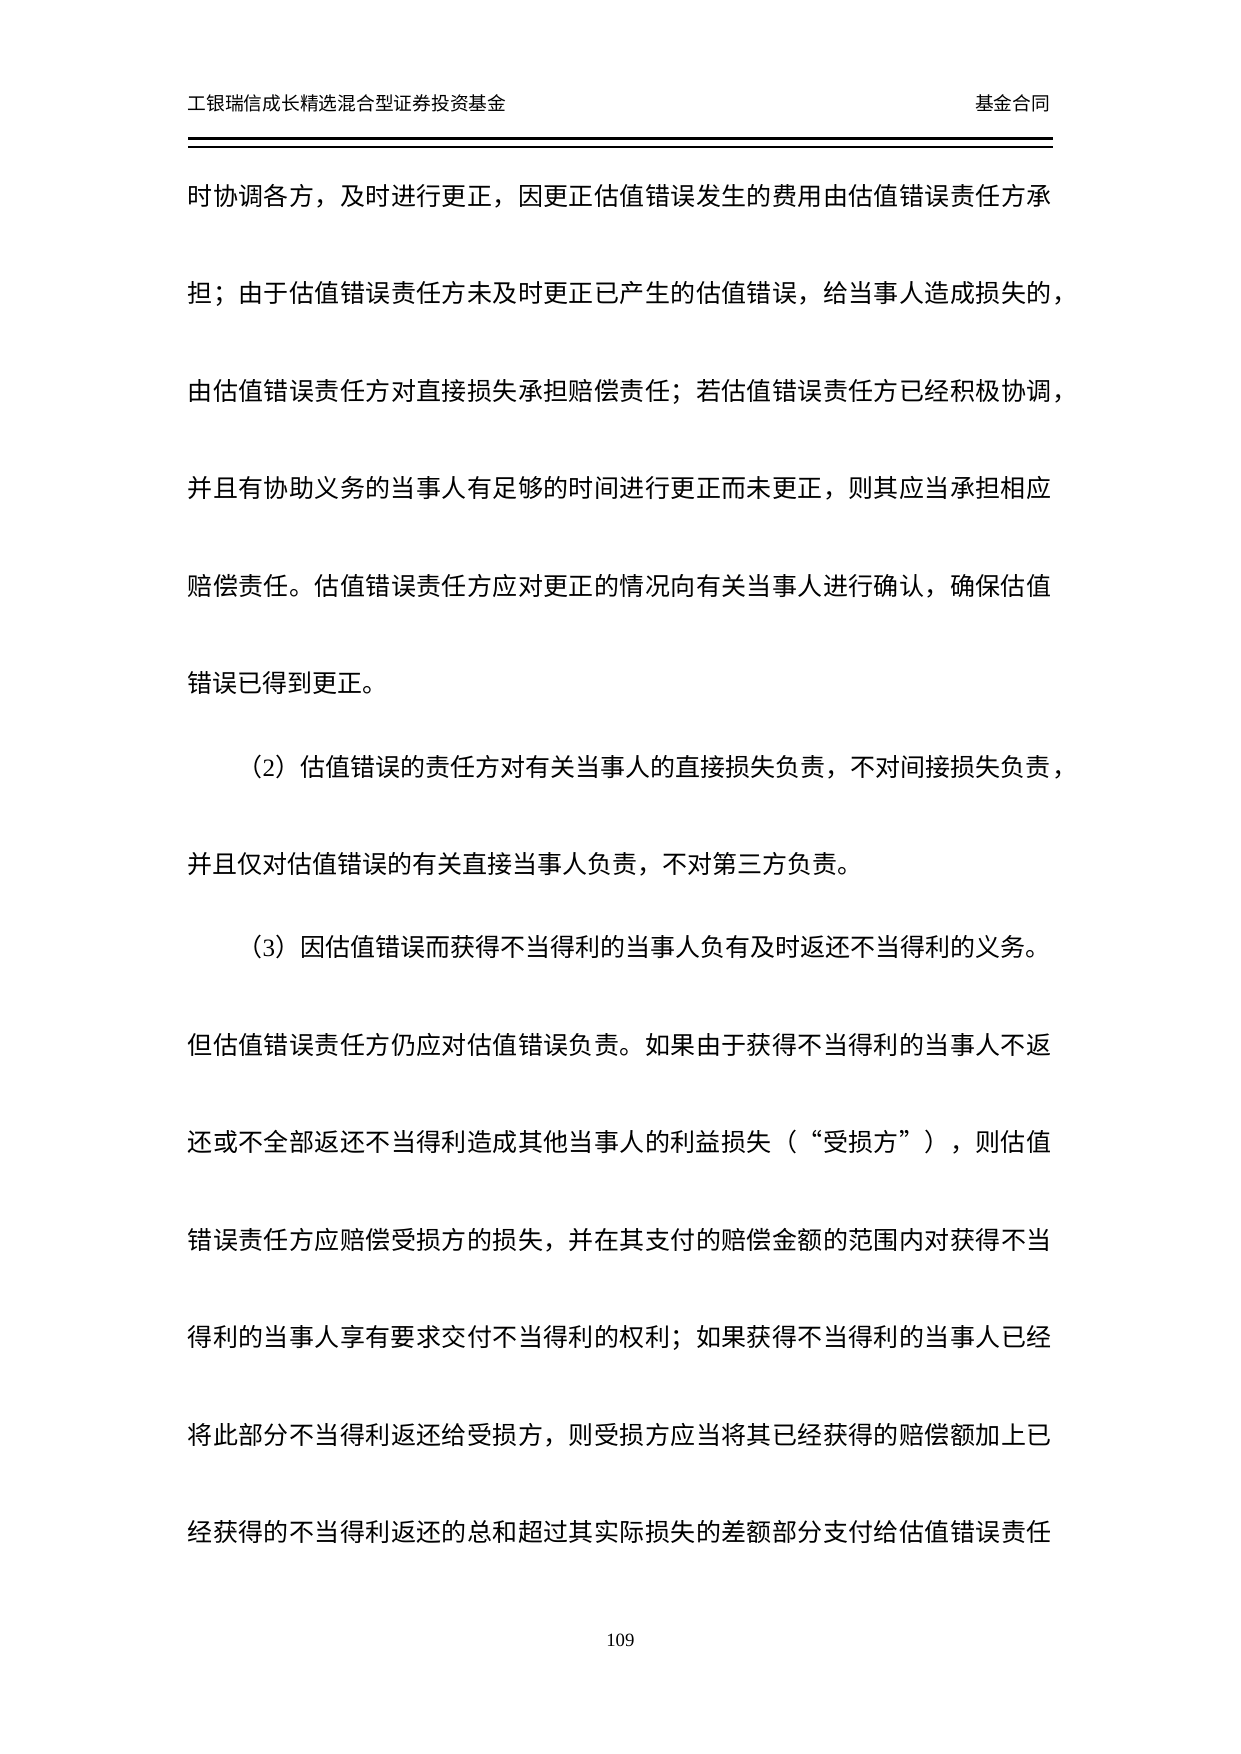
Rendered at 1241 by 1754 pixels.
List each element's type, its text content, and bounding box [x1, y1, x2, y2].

text （2）估值错误的责任方对有关当事人的直接损失负责，不对间接损失负责，并且仅对估值错误的有关直接当事人负责，不对第三方负责。 [187, 733, 1053, 895]
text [187, 913, 1053, 1563]
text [187, 162, 1053, 714]
